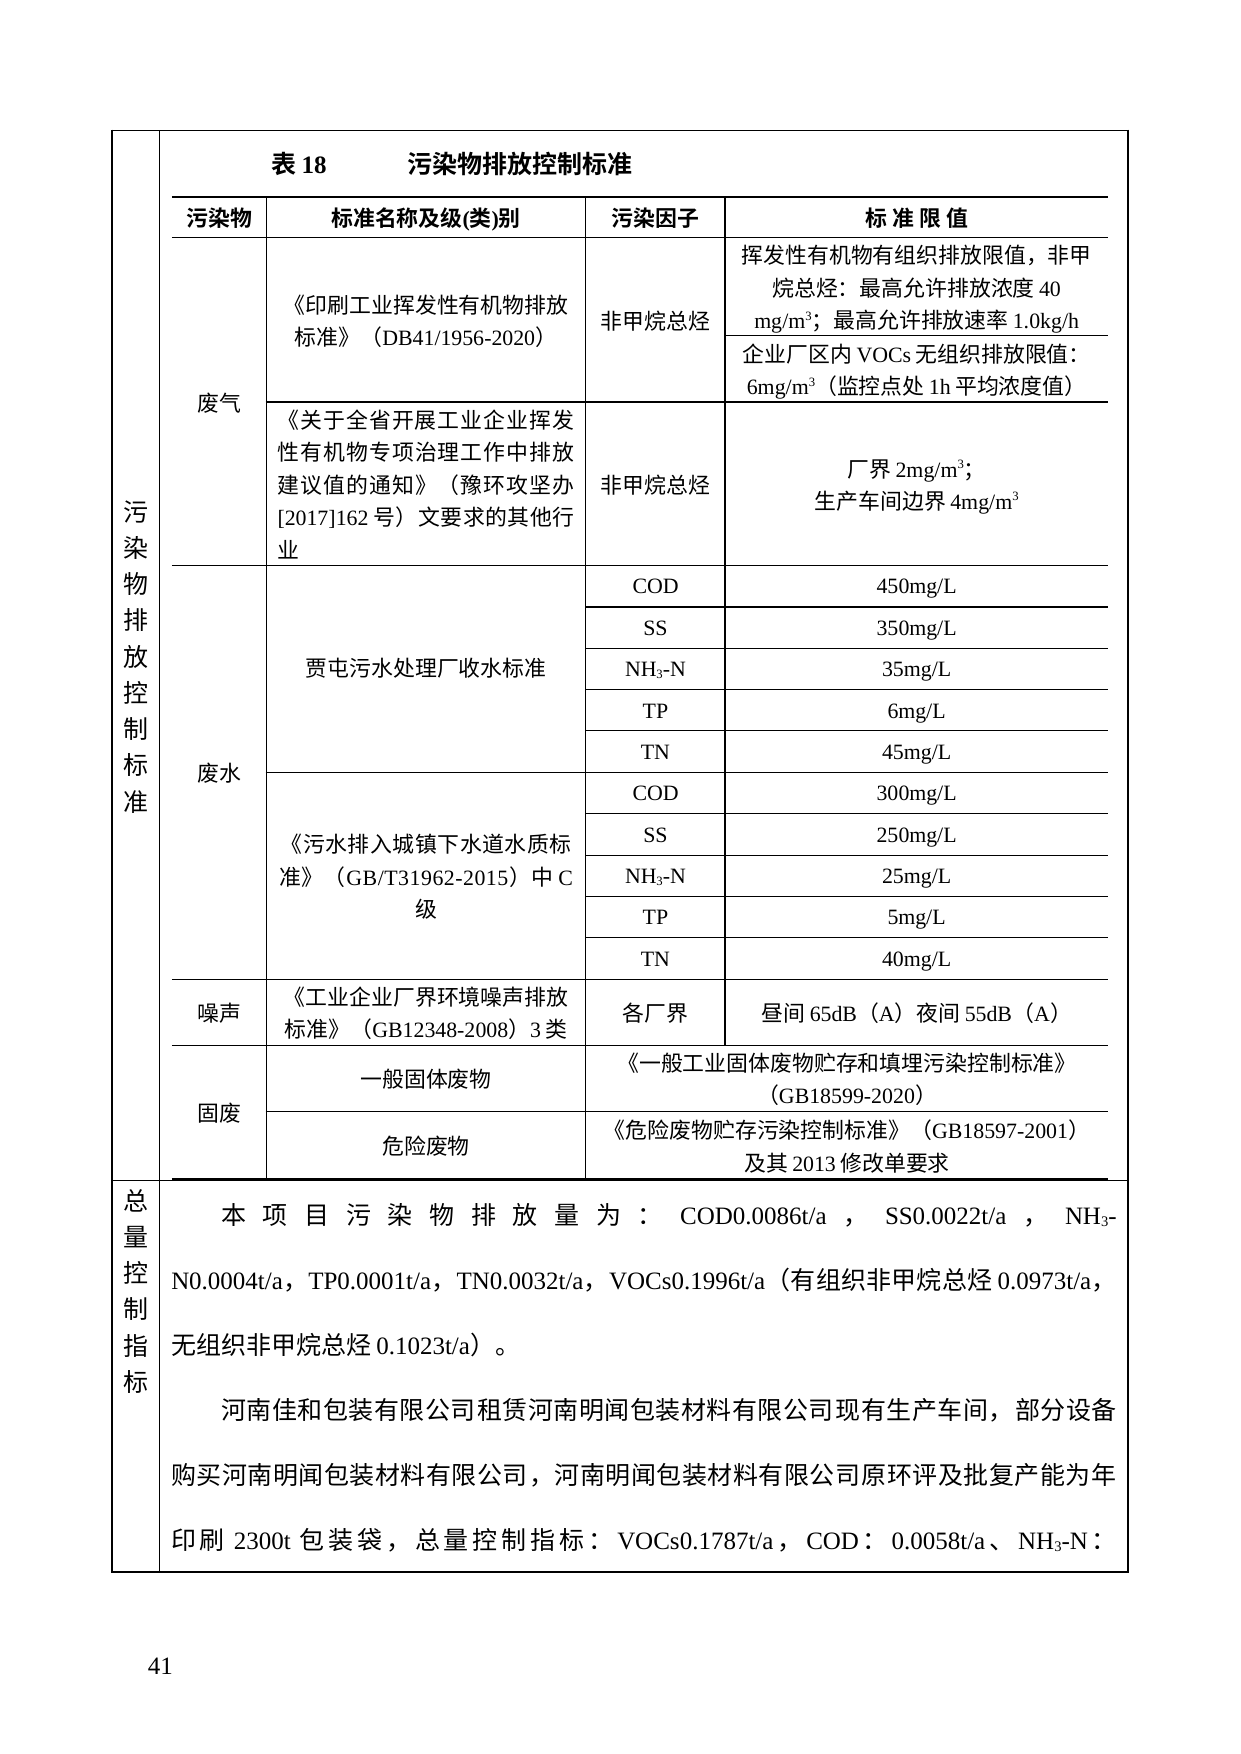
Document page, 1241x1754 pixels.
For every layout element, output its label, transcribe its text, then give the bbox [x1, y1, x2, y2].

table_cell 总量 控制 指标 [113, 1181, 159, 1571]
table_cell 污染 物排 放控 制标 准 [113, 131, 159, 1180]
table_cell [160, 1181, 1127, 1571]
table_cell 表18 污染物排放控制标准 [160, 131, 1127, 1180]
